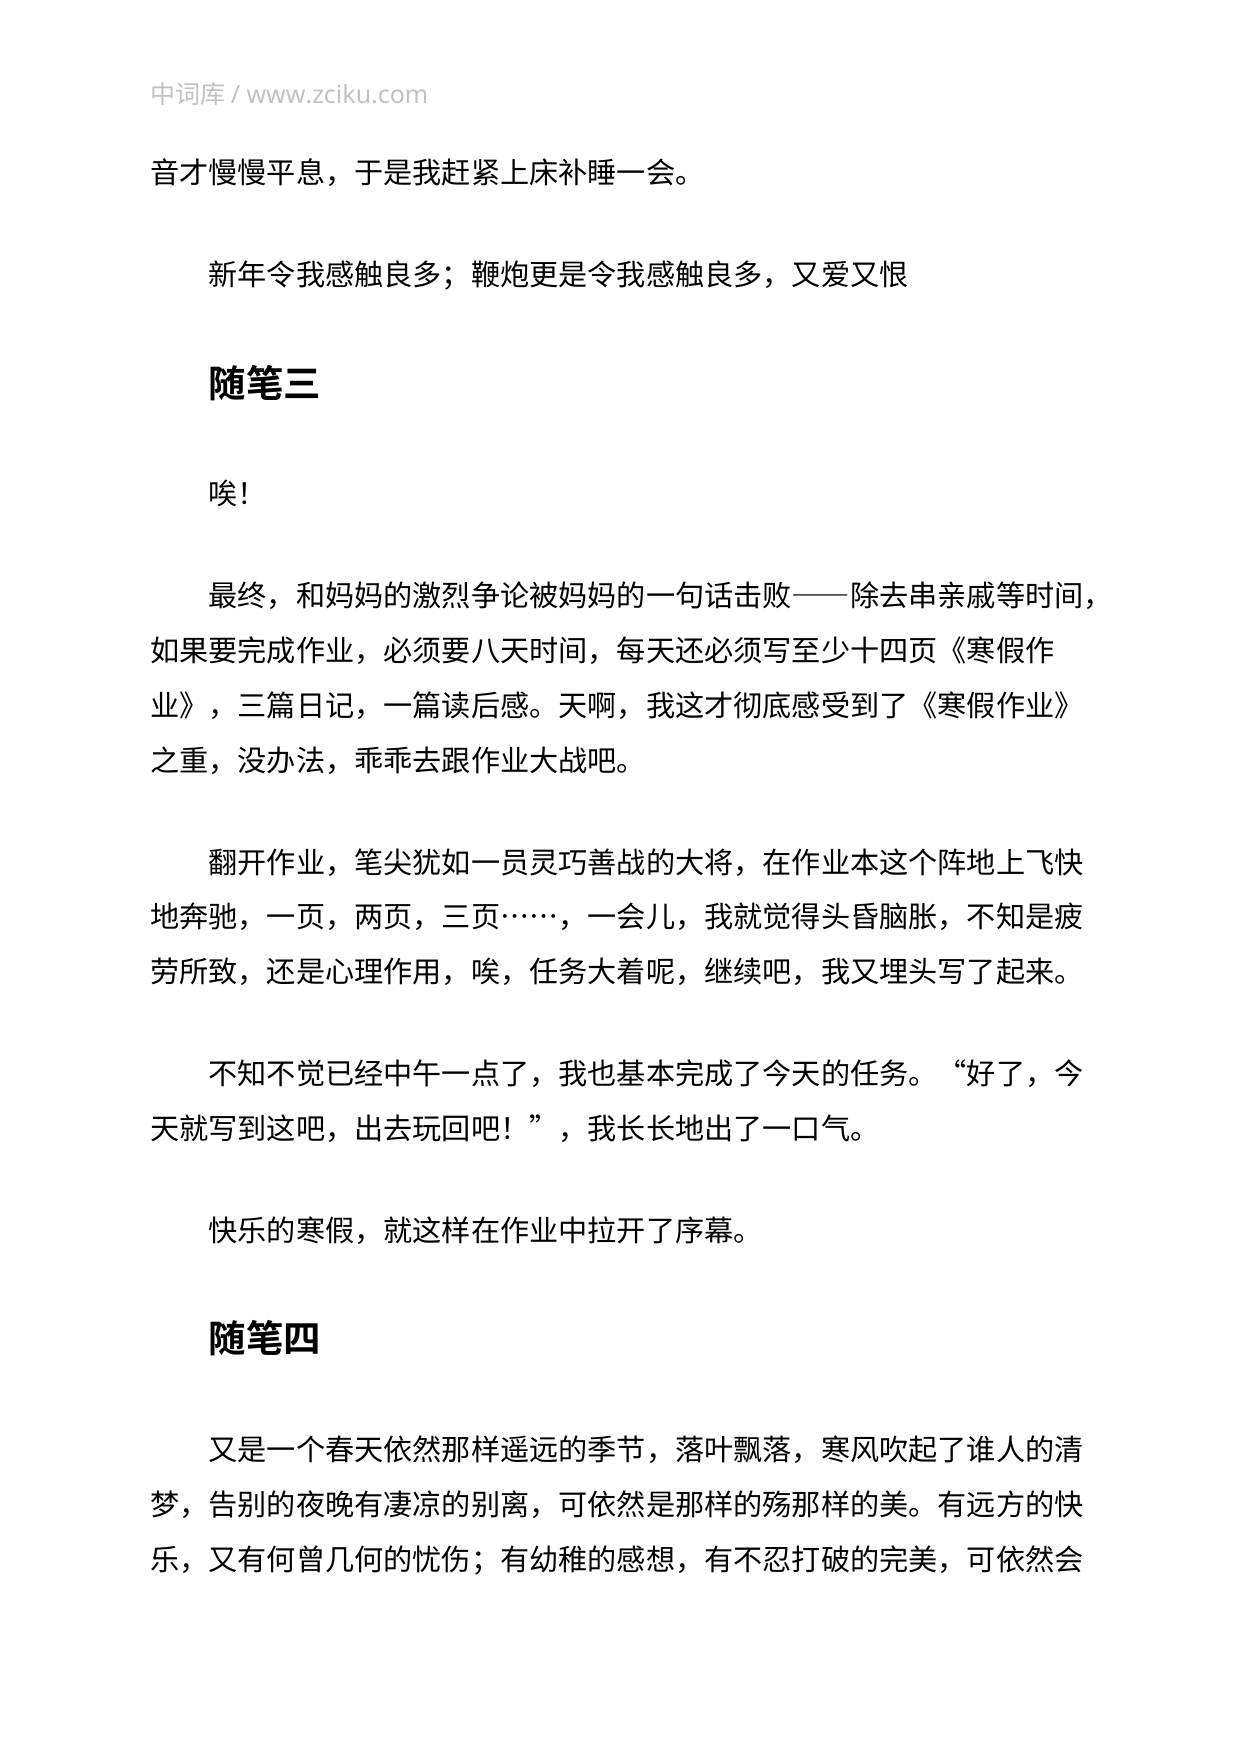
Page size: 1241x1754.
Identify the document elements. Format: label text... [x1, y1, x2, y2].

text 快乐的寒假，就这样在作业中拉开了序幕。 [150, 1207, 1090, 1250]
text 随笔三 [150, 353, 1090, 408]
text 新年令我感触良多；鞭炮更是令我感触良多，又爱又恨 [150, 252, 1090, 294]
text 不知不觉已经中午一点了，我也基本完成了今天的任务。“好了，今天就写到这吧，出去玩回吧！”，我长长地出了一口气。 [150, 1051, 1090, 1148]
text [150, 150, 1090, 192]
text 最终，和妈妈的激烈争论被妈妈的一句话击败——除去串亲戚等时间，如果要完成作业，必须要八天时间，每天还必须写至少十四页《寒假作业》，三篇日记，一篇读后感。天啊，我这才彻底感受到了《寒假作业》之重，没办法，乖乖去跟作业大战吧。 [150, 573, 1090, 780]
text 随笔四 [150, 1309, 1090, 1363]
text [150, 1427, 1090, 1579]
text 翻开作业，笔尖犹如一员灵巧善战的大将，在作业本这个阵地上飞快地奔驰，一页，两页，三页……，一会儿，我就觉得头昏脑胀，不知是疲劳所致，还是心理作用，唉，任务大着呢，继续吧，我又埋头写了起来。 [150, 839, 1090, 991]
text 唉！ [150, 471, 1090, 513]
